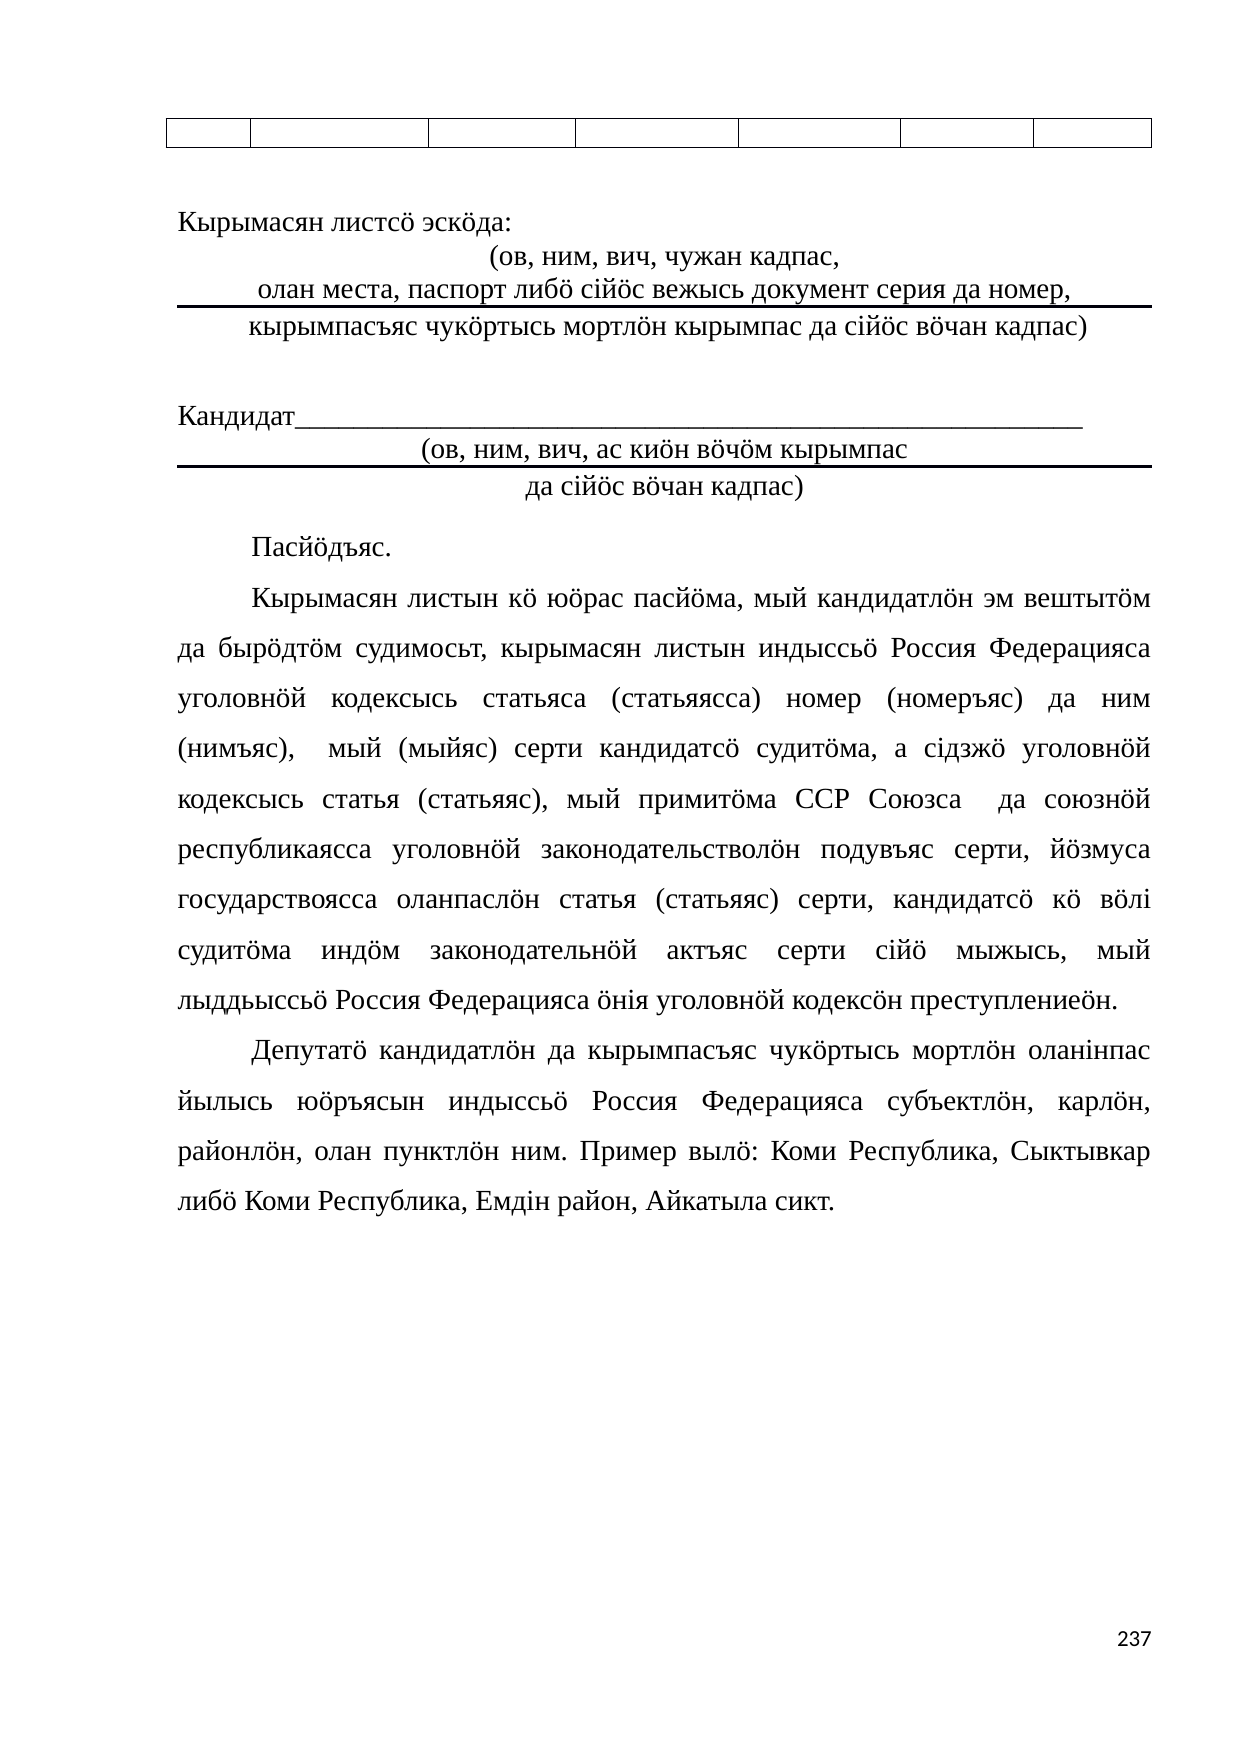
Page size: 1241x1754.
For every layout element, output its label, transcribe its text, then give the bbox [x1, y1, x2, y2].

text (ов, ним, вич, чужан кадпас, [177, 238, 1152, 271]
text Депутатӧ кандидатлӧн да кырымпасъяс чукӧртысь мортлӧн оланінпас йылысь юӧръясын индыссьӧ Россия Федерацияса субъектлӧн, карлӧн, районлӧн, олан пунктлӧн ним. Пример вылӧ: Коми Республика, Сыктывкар либӧ Коми Республика, Емдін район, Айкатыла сикт. [177, 1032, 1152, 1217]
text Кандидат______________________________________________________ [177, 398, 1152, 431]
table_cell [1034, 119, 1151, 147]
text кырымпасъяс чукӧртысь мортлӧн кырымпас да сійӧс вӧчан кадпас) [177, 308, 1152, 342]
table_cell [429, 119, 575, 147]
table_cell [739, 119, 900, 147]
text Кырымасян листсӧ эскӧда: [177, 204, 1152, 238]
table_cell [251, 119, 428, 147]
table_cell [167, 119, 250, 147]
table_cell [576, 119, 738, 147]
text (ов, ним, вич, ас киӧн вӧчӧм кырымпас [177, 431, 1152, 465]
text Пасйӧдъяс. [177, 529, 1152, 563]
text олан места, паспорт либӧ сійӧс вежысь документ серия да номер, [177, 271, 1152, 305]
text Кырымасян листын кӧ юӧрас пасйӧма, мый кандидатлӧн эм вештытӧм да бырӧдтӧм судимосьт, кырымасян листын индыссьӧ Россия Федерацияса уголовнӧй кодексысь статьяса (статьяясса) номер (номеръяс) да ним (нимъяс), мый (мыйяс) серти кандидатсӧ судитӧма, а сідзжӧ уголовнӧй кодексысь статья (статьяяс), мый примитӧма ССР Союзса да союзнӧй республикаясса уголовнӧй законодательстволӧн подувъяс серти, йӧзмуса государствоясса оланпаслӧн статья (статьяяс) серти, кандидатсӧ кӧ вӧлі судитӧма индӧм законодательнӧй актъяс серти сійӧ мыжысь, мый лыддьыссьӧ Россия Федерацияса ӧнія уголовнӧй кодексӧн преступлениеӧн. [177, 580, 1152, 1016]
table_cell [901, 119, 1033, 147]
text да сійӧс вӧчан кадпас) [177, 468, 1152, 501]
